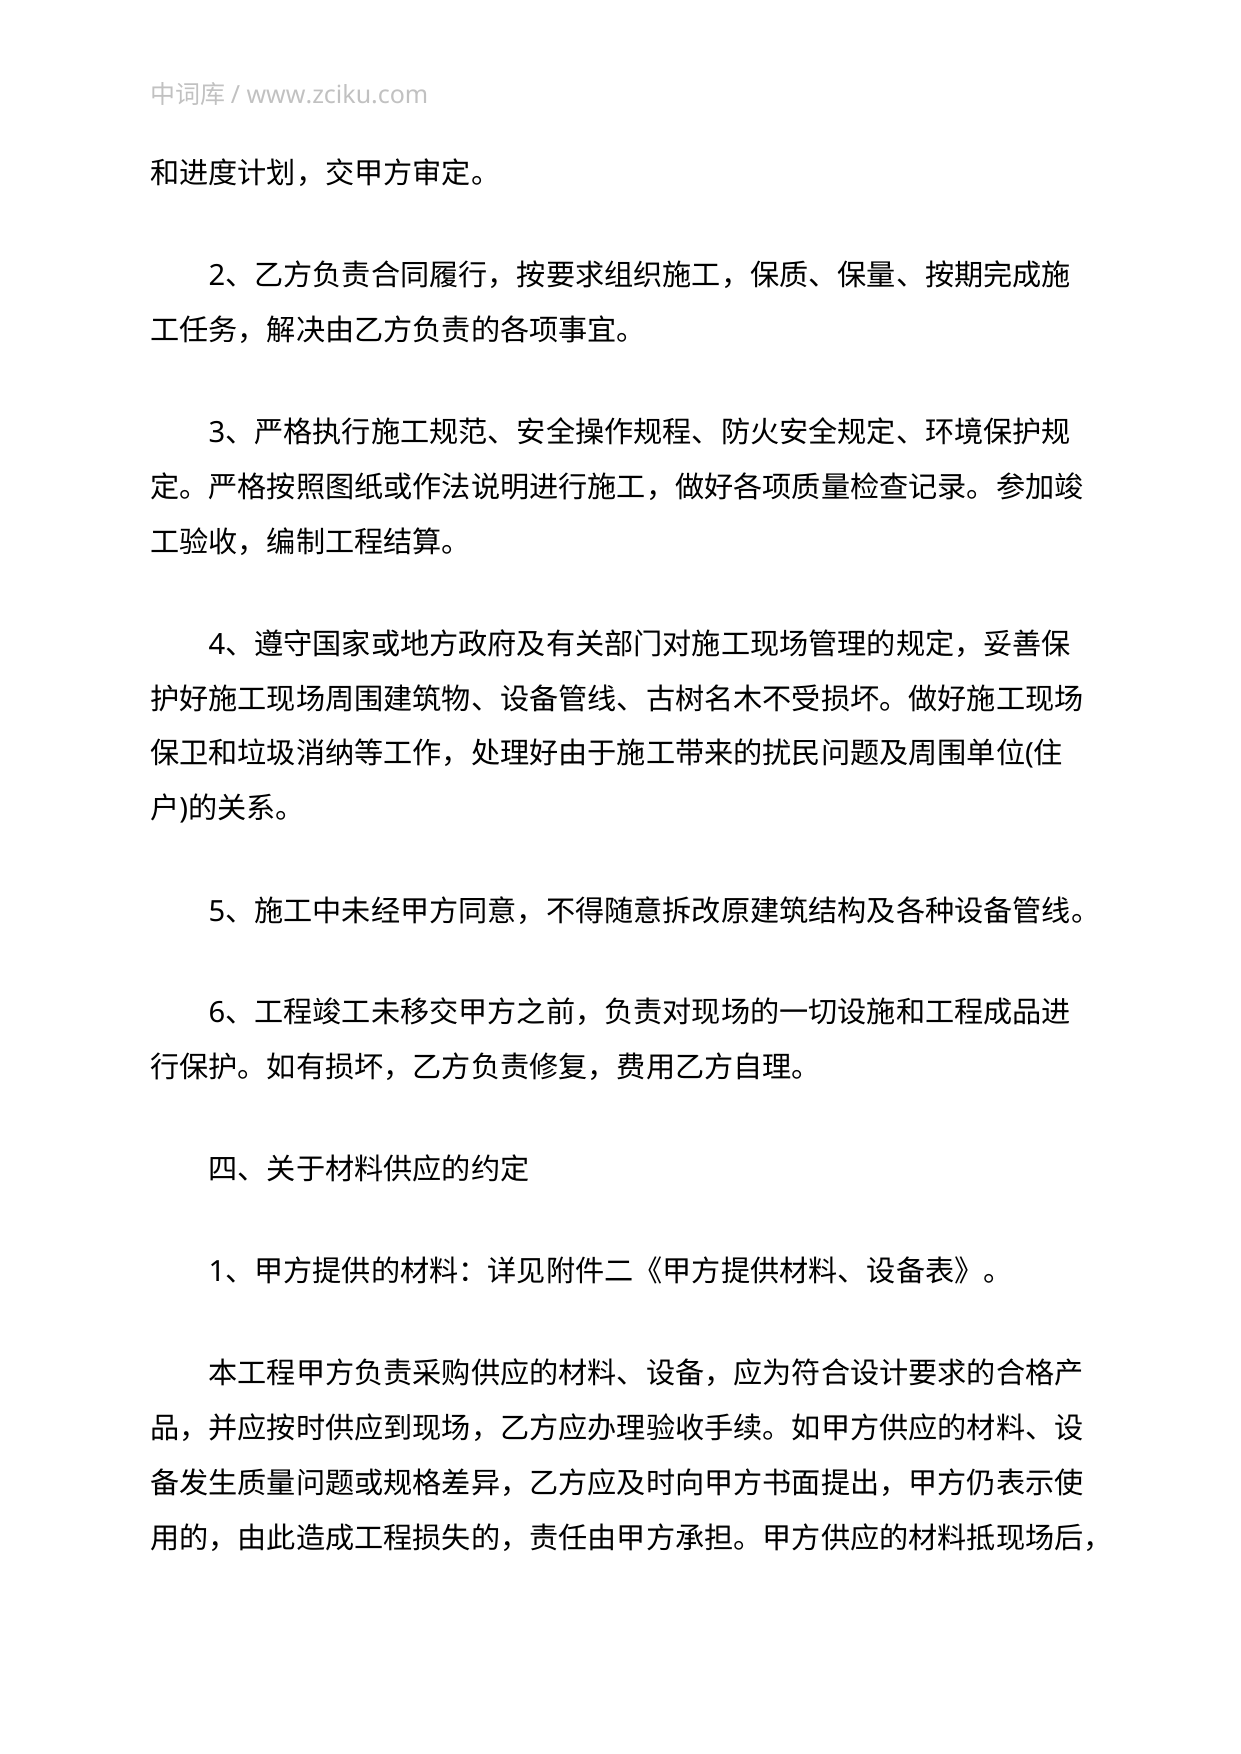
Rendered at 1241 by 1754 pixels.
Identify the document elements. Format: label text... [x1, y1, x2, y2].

text 1、甲方提供的材料：详见附件二《甲方提供材料、设备表》。 [150, 1248, 1090, 1290]
text 5、施工中未经甲方同意，不得随意拆改原建筑结构及各种设备管线。 [150, 887, 1090, 929]
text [150, 150, 1090, 192]
text 4、遵守国家或地方政府及有关部门对施工现场管理的规定，妥善保护好施工现场周围建筑物、设备管线、古树名木不受损坏。做好施工现场保卫和垃圾消纳等工作，处理好由于施工带来的扰民问题及周围单位(住户)的关系。 [150, 620, 1090, 827]
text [150, 1349, 1090, 1557]
text 四、关于材料供应的约定 [150, 1146, 1090, 1188]
text 3、严格执行施工规范、安全操作规程、防火安全规定、环境保护规定。严格按照图纸或作法说明进行施工，做好各项质量检查记录。参加竣工验收，编制工程结算。 [150, 408, 1090, 561]
text 2、乙方负责合同履行，按要求组织施工，保质、保量、按期完成施工任务，解决由乙方负责的各项事宜。 [150, 252, 1090, 349]
text 6、工程竣工未移交甲方之前，负责对现场的一切设施和工程成品进行保护。如有损坏，乙方负责修复，费用乙方自理。 [150, 989, 1090, 1086]
